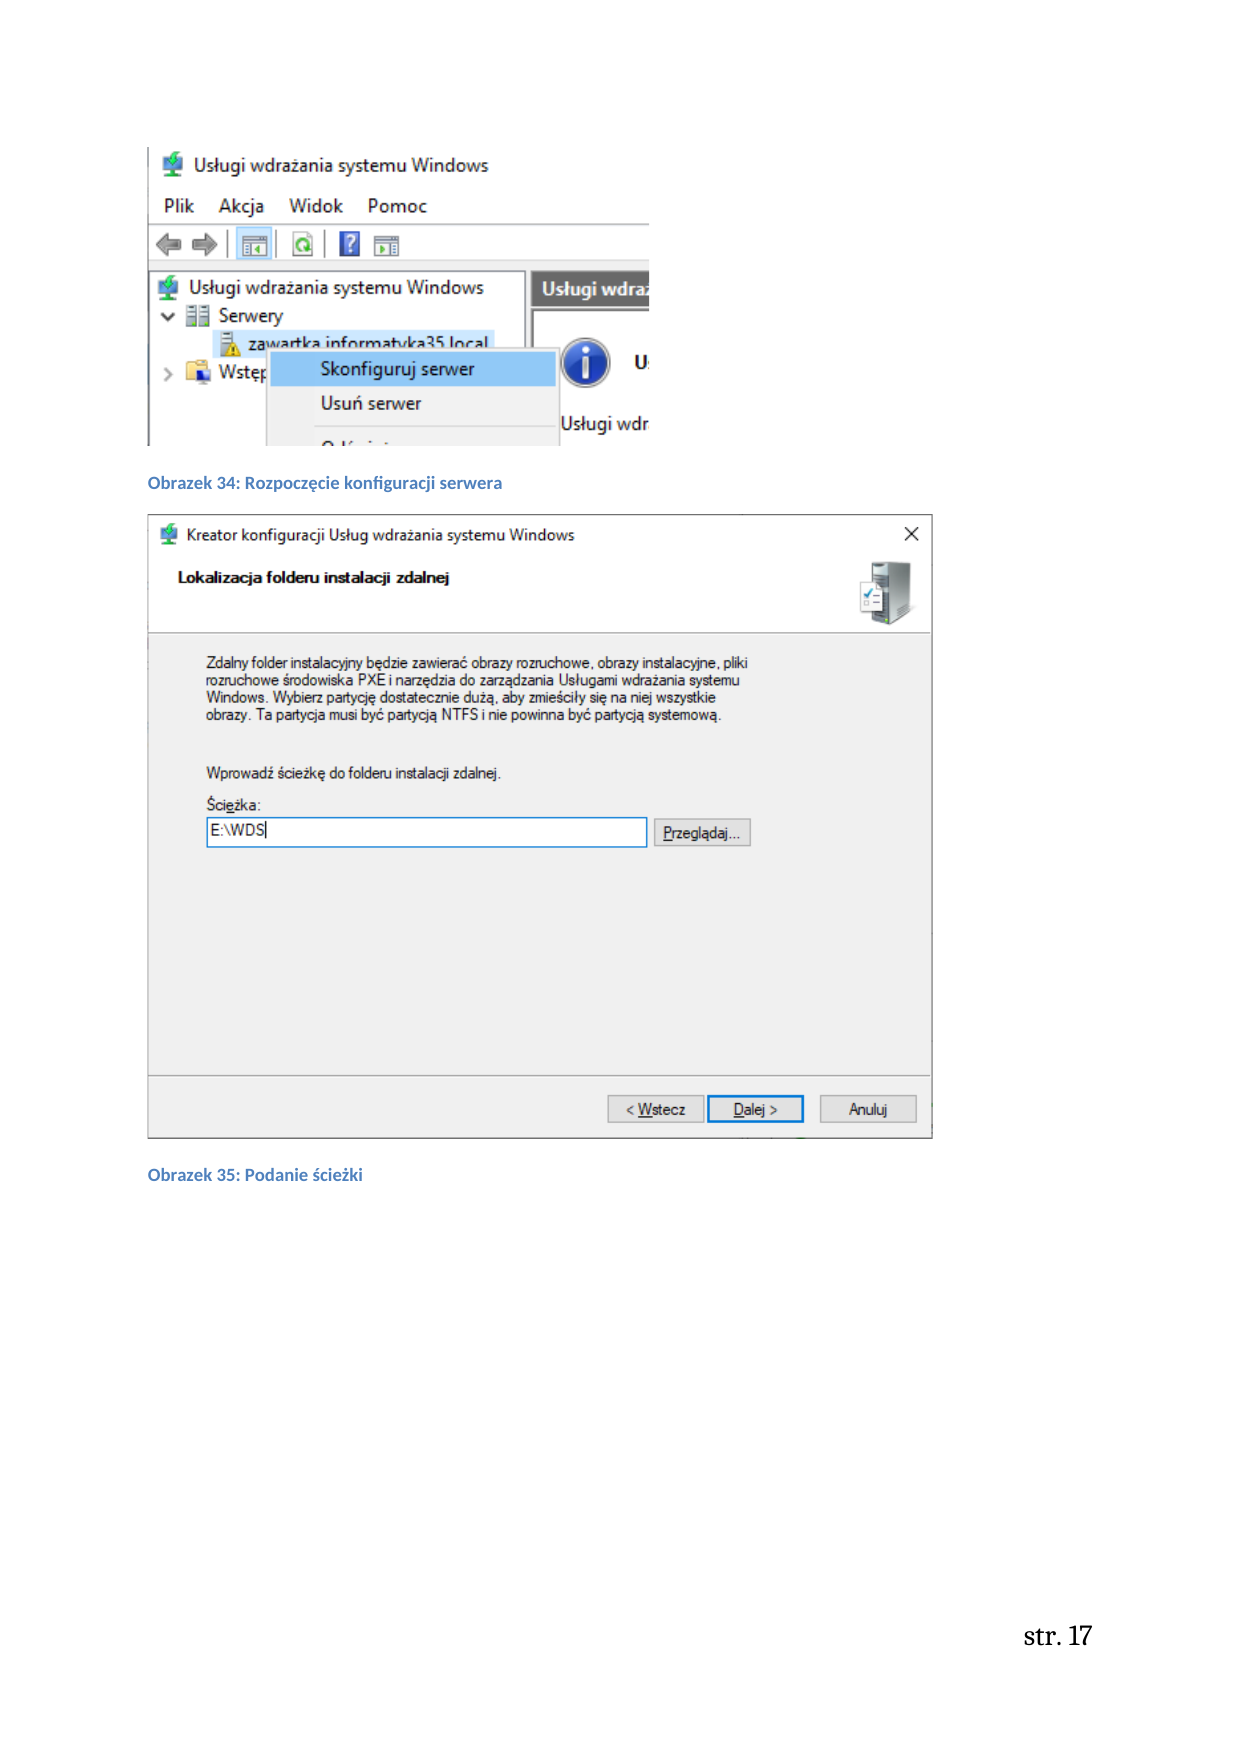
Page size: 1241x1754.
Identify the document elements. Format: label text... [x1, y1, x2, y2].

picture [147, 514, 933, 1139]
picture [147, 147, 650, 446]
